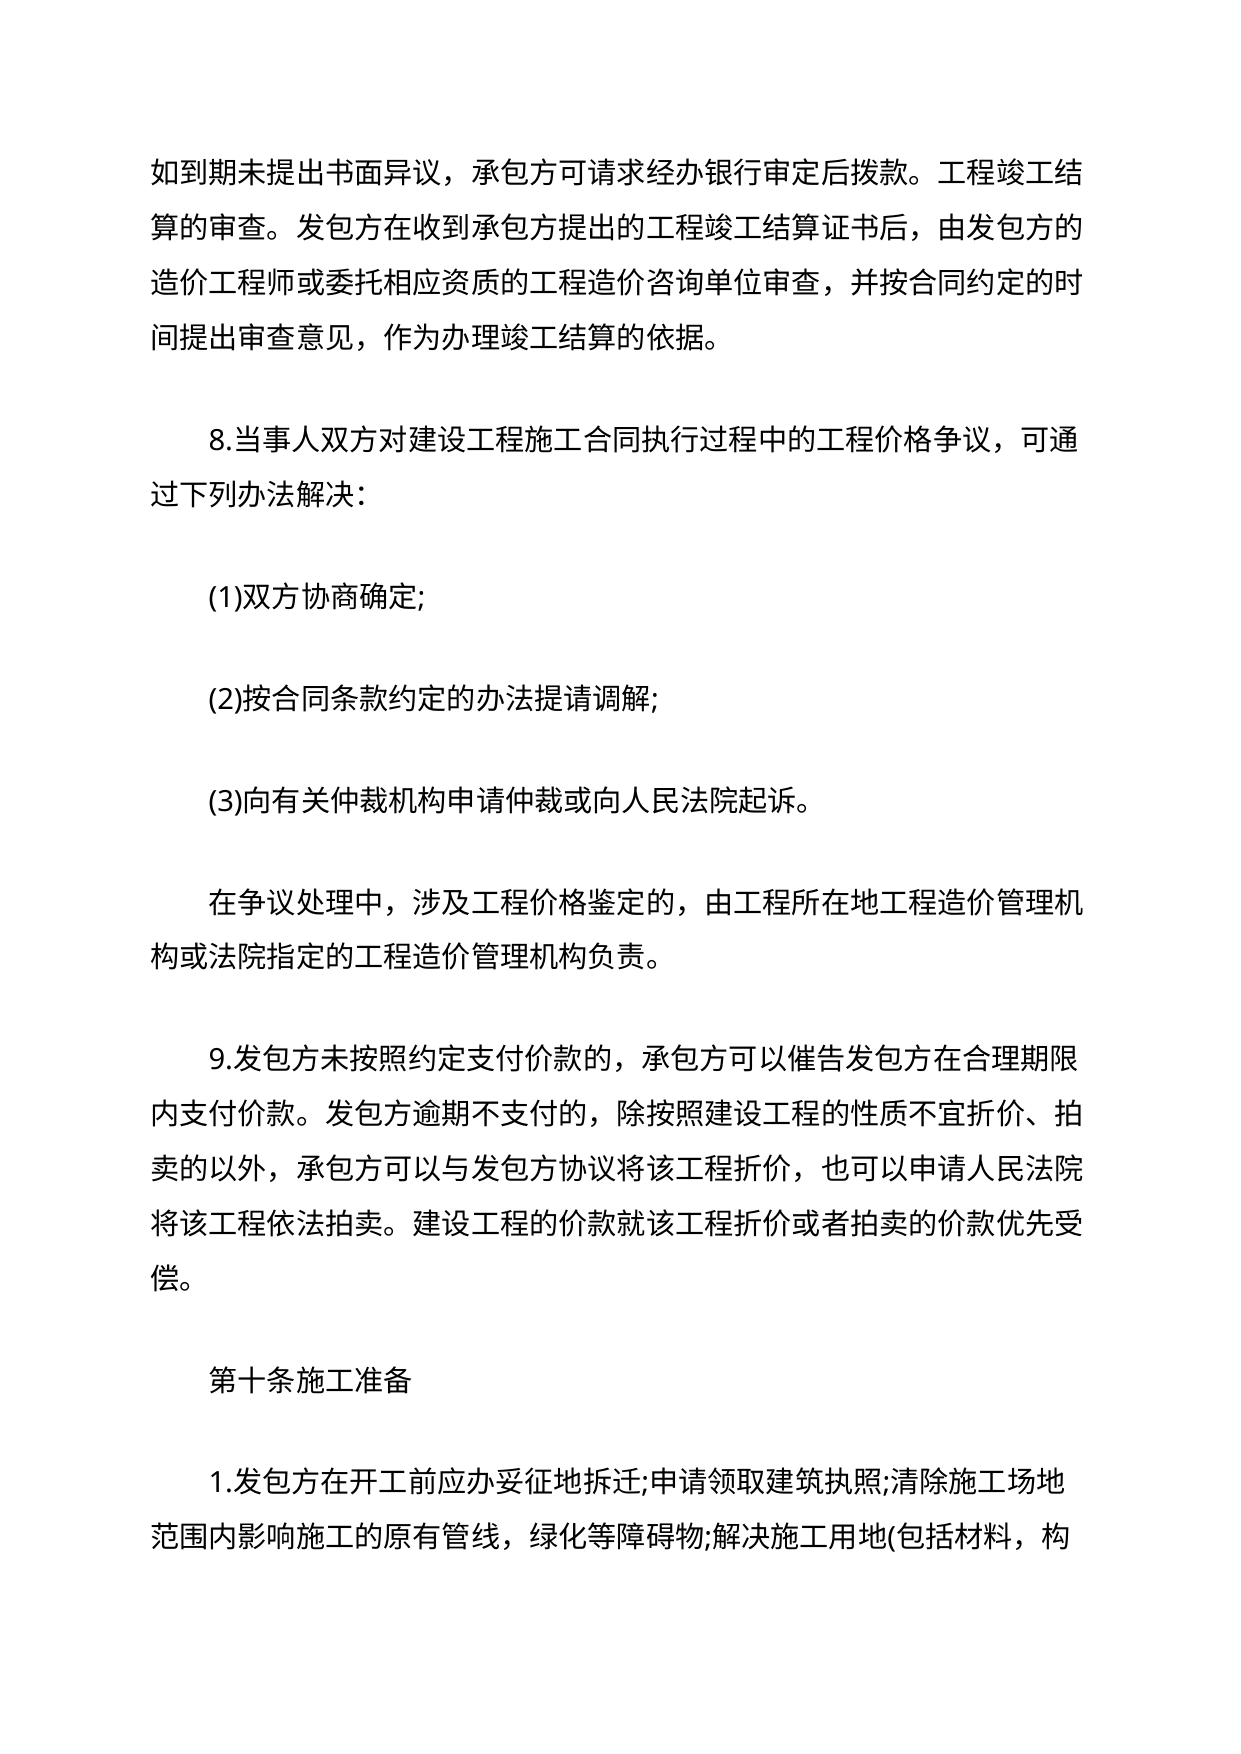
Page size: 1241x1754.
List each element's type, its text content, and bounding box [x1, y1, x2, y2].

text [150, 150, 1090, 357]
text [150, 1459, 1090, 1556]
text 第十条施工准备 [150, 1357, 1090, 1399]
text (1)双方协商确定; [150, 573, 1090, 616]
text (2)按合同条款约定的办法提请调解; [150, 675, 1090, 718]
text 9.发包方未按照约定支付价款的，承包方可以催告发包方在合理期限内支付价款。发包方逾期不支付的，除按照建设工程的性质不宜折价、拍卖的以外，承包方可以与发包方协议将该工程折价，也可以申请人民法院将该工程依法拍卖。建设工程的价款就该工程折价或者拍卖的价款优先受偿。 [150, 1036, 1090, 1298]
text 在争议处理中，涉及工程价格鉴定的，由工程所在地工程造价管理机构或法院指定的工程造价管理机构负责。 [150, 879, 1090, 976]
text (3)向有关仲裁机构申请仲裁或向人民法院起诉。 [150, 777, 1090, 819]
text 8.当事人双方对建设工程施工合同执行过程中的工程价格争议，可通过下列办法解决： [150, 416, 1090, 514]
